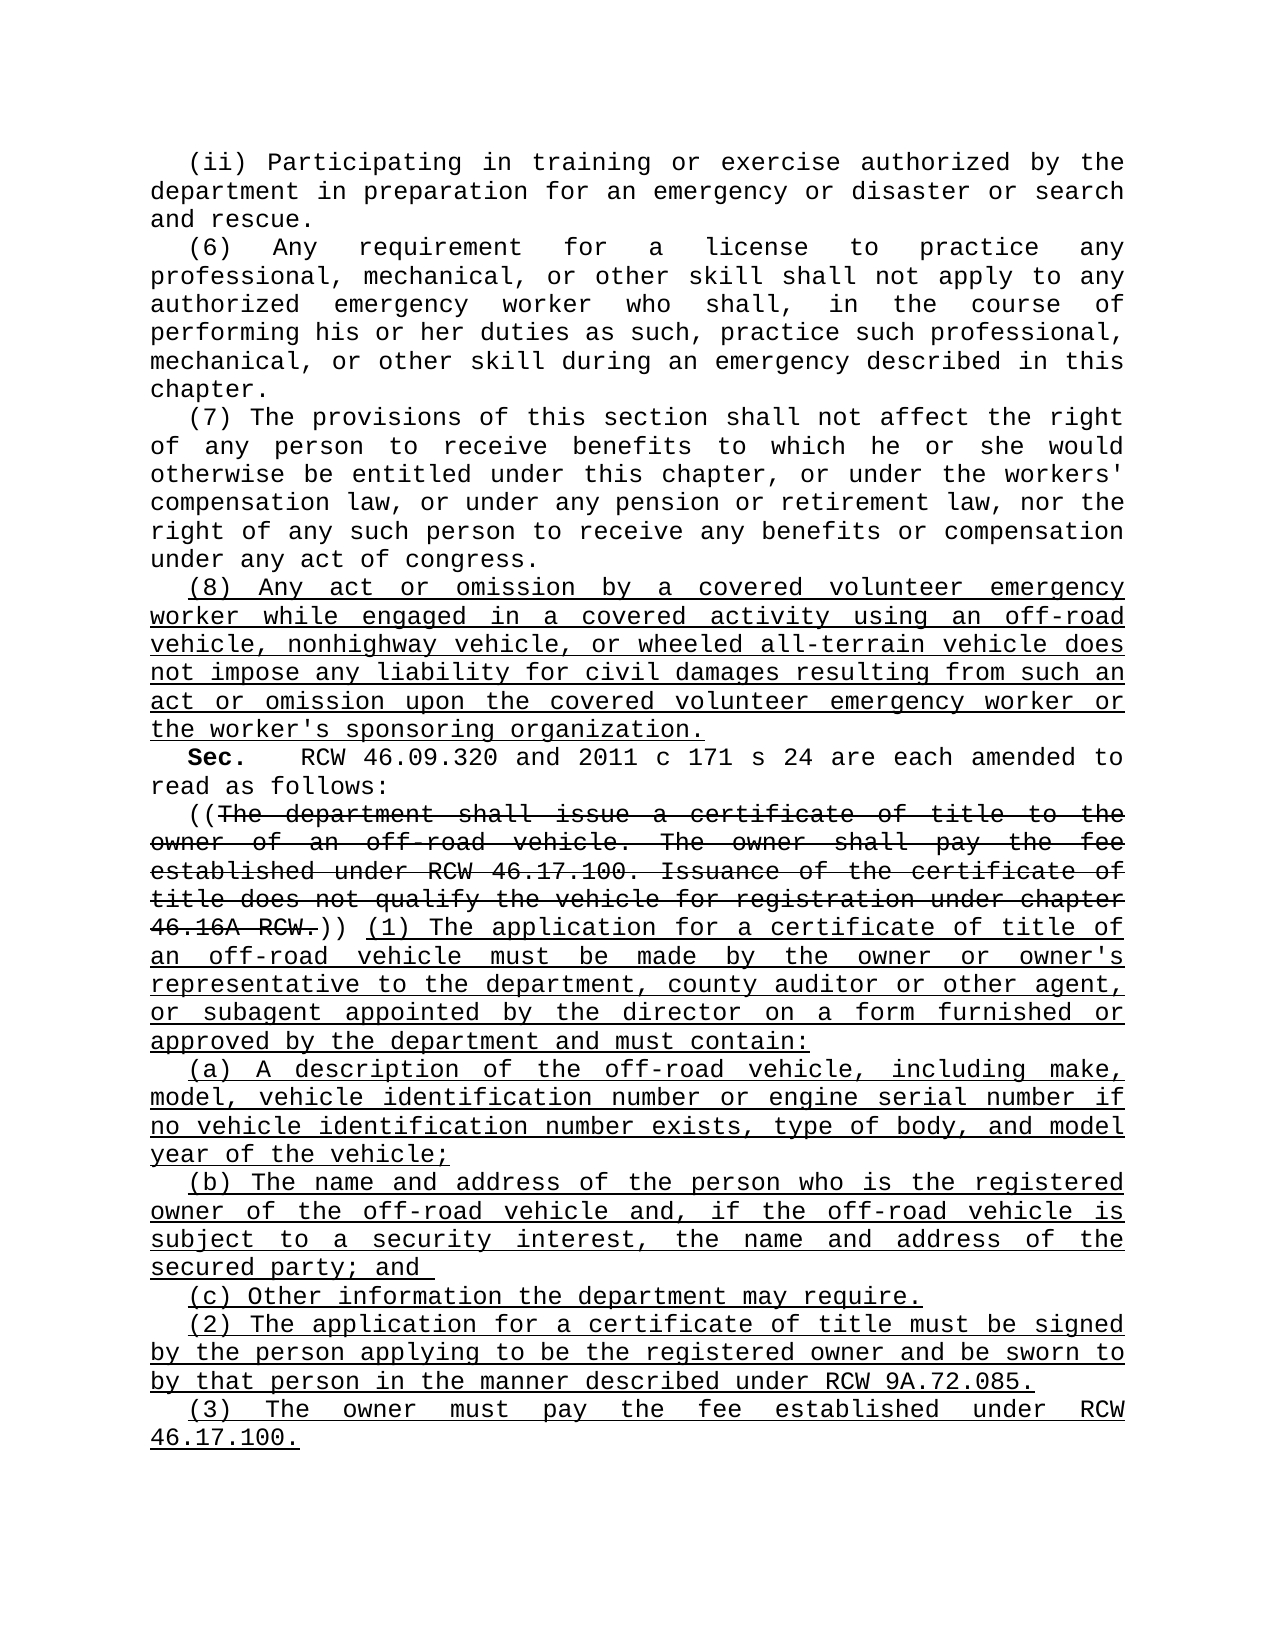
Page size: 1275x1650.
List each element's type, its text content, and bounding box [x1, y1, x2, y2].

text (b) The name and address of the person who is the registered owner of the off-road vehicle and, if the off-road vehicle is subject to a security interest, the name and address of the secured party; and [150, 1170, 1125, 1221]
text (b) The name and address of the person who is the registered owner of the off-road vehicle and, if the off-road vehicle is subject to a security interest, the name and address of the secured party; and [150, 1251, 1125, 1283]
text (8) Any act or omission by a covered volunteer emergency worker while engaged in a covered activity using an off-road vehicle, nonhighway vehicle, or wheeled all-terrain vehicle does not impose any liability for civil damages resulting from such an act or omission upon the covered volunteer emergency worker or the worker's sponsoring organization. [150, 575, 1125, 626]
text ((The department shall issue a certificate of title to the owner of an off-road vehicle. The owner shall pay the fee established under RCW 46.17.100. Issuance of the certificate of title does not qualify the vehicle for registration under chapter 46.16A RCW.)) (1) The application for a certificate of title of an off-road vehicle must be made by the owner or owner's representative to the department, county auditor or other agent, or subagent appointed by the director on a form furnished or approved by the department and must contain: [150, 902, 1125, 966]
text (8) Any act or omission by a covered volunteer emergency worker while engaged in a covered activity using an off-road vehicle, nonhighway vehicle, or wheeled all-terrain vehicle does not impose any liability for civil damages resulting from such an act or omission upon the covered volunteer emergency worker or the worker's sponsoring organization. [150, 656, 1125, 683]
text (7) The provisions of this section shall not affect the right of any person to receive benefits to which he or she would otherwise be entitled under this chapter, or under the workers' compensation law, or under any pension or retirement law, nor the right of any such person to receive any benefits or compensation under any act of congress. [150, 405, 1125, 575]
text (2) The application for a certificate of title must be signed by the person applying to be the registered owner and be sworn to by that person in the manner described under RCW 9A.72.085. [150, 1312, 1125, 1363]
text (a) A description of the off-road vehicle, including make, model, vehicle identification number or engine serial number if no vehicle identification number exists, type of body, and model year of the vehicle; [150, 1138, 1125, 1170]
text (b) The name and address of the person who is the registered owner of the off-road vehicle and, if the off-road vehicle is subject to a security interest, the name and address of the secured party; and [150, 1223, 1125, 1250]
text (6) Any requirement for a license to practice any professional, mechanical, or other skill shall not apply to any authorized emergency worker who shall, in the course of performing his or her duties as such, practice such professional, mechanical, or other skill during an emergency described in this chapter. [150, 235, 1125, 405]
text Sec. RCW 46.09.320 and 2011 c 171 s 24 are each amended to read as follows: [150, 745, 1125, 802]
text (ii) Participating in training or exercise authorized by the department in preparation for an emergency or disaster or search and rescue. [150, 150, 1125, 235]
text (2) The application for a certificate of title must be signed by the person applying to be the registered owner and be sworn to by that person in the manner described under RCW 9A.72.085. [150, 1365, 1125, 1397]
text (8) Any act or omission by a covered volunteer emergency worker while engaged in a covered activity using an off-road vehicle, nonhighway vehicle, or wheeled all-terrain vehicle does not impose any liability for civil damages resulting from such an act or omission upon the covered volunteer emergency worker or the worker's sponsoring organization. [150, 685, 1125, 711]
text (a) A description of the off-road vehicle, including make, model, vehicle identification number or engine serial number if no vehicle identification number exists, type of body, and model year of the vehicle; [150, 1057, 1125, 1108]
text ((The department shall issue a certificate of title to the owner of an off-road vehicle. The owner shall pay the fee established under RCW 46.17.100. Issuance of the certificate of title does not qualify the vehicle for registration under chapter 46.16A RCW.)) (1) The application for a certificate of title of an off-road vehicle must be made by the owner or owner's representative to the department, county auditor or other agent, or subagent appointed by the director on a form furnished or approved by the department and must contain: [150, 802, 1125, 843]
text (3) The owner must pay the fee established under RCW 46.17.100. [150, 1397, 1125, 1453]
text (c) Other information the department may require. [150, 1283, 1125, 1312]
text (8) Any act or omission by a covered volunteer emergency worker while engaged in a covered activity using an off-road vehicle, nonhighway vehicle, or wheeled all-terrain vehicle does not impose any liability for civil damages resulting from such an act or omission upon the covered volunteer emergency worker or the worker's sponsoring organization. [150, 713, 1125, 745]
text (a) A description of the off-road vehicle, including make, model, vehicle identification number or engine serial number if no vehicle identification number exists, type of body, and model year of the vehicle; [150, 1110, 1125, 1136]
text (8) Any act or omission by a covered volunteer emergency worker while engaged in a covered activity using an off-road vehicle, nonhighway vehicle, or wheeled all-terrain vehicle does not impose any liability for civil damages resulting from such an act or omission upon the covered volunteer emergency worker or the worker's sponsoring organization. [150, 628, 1125, 655]
